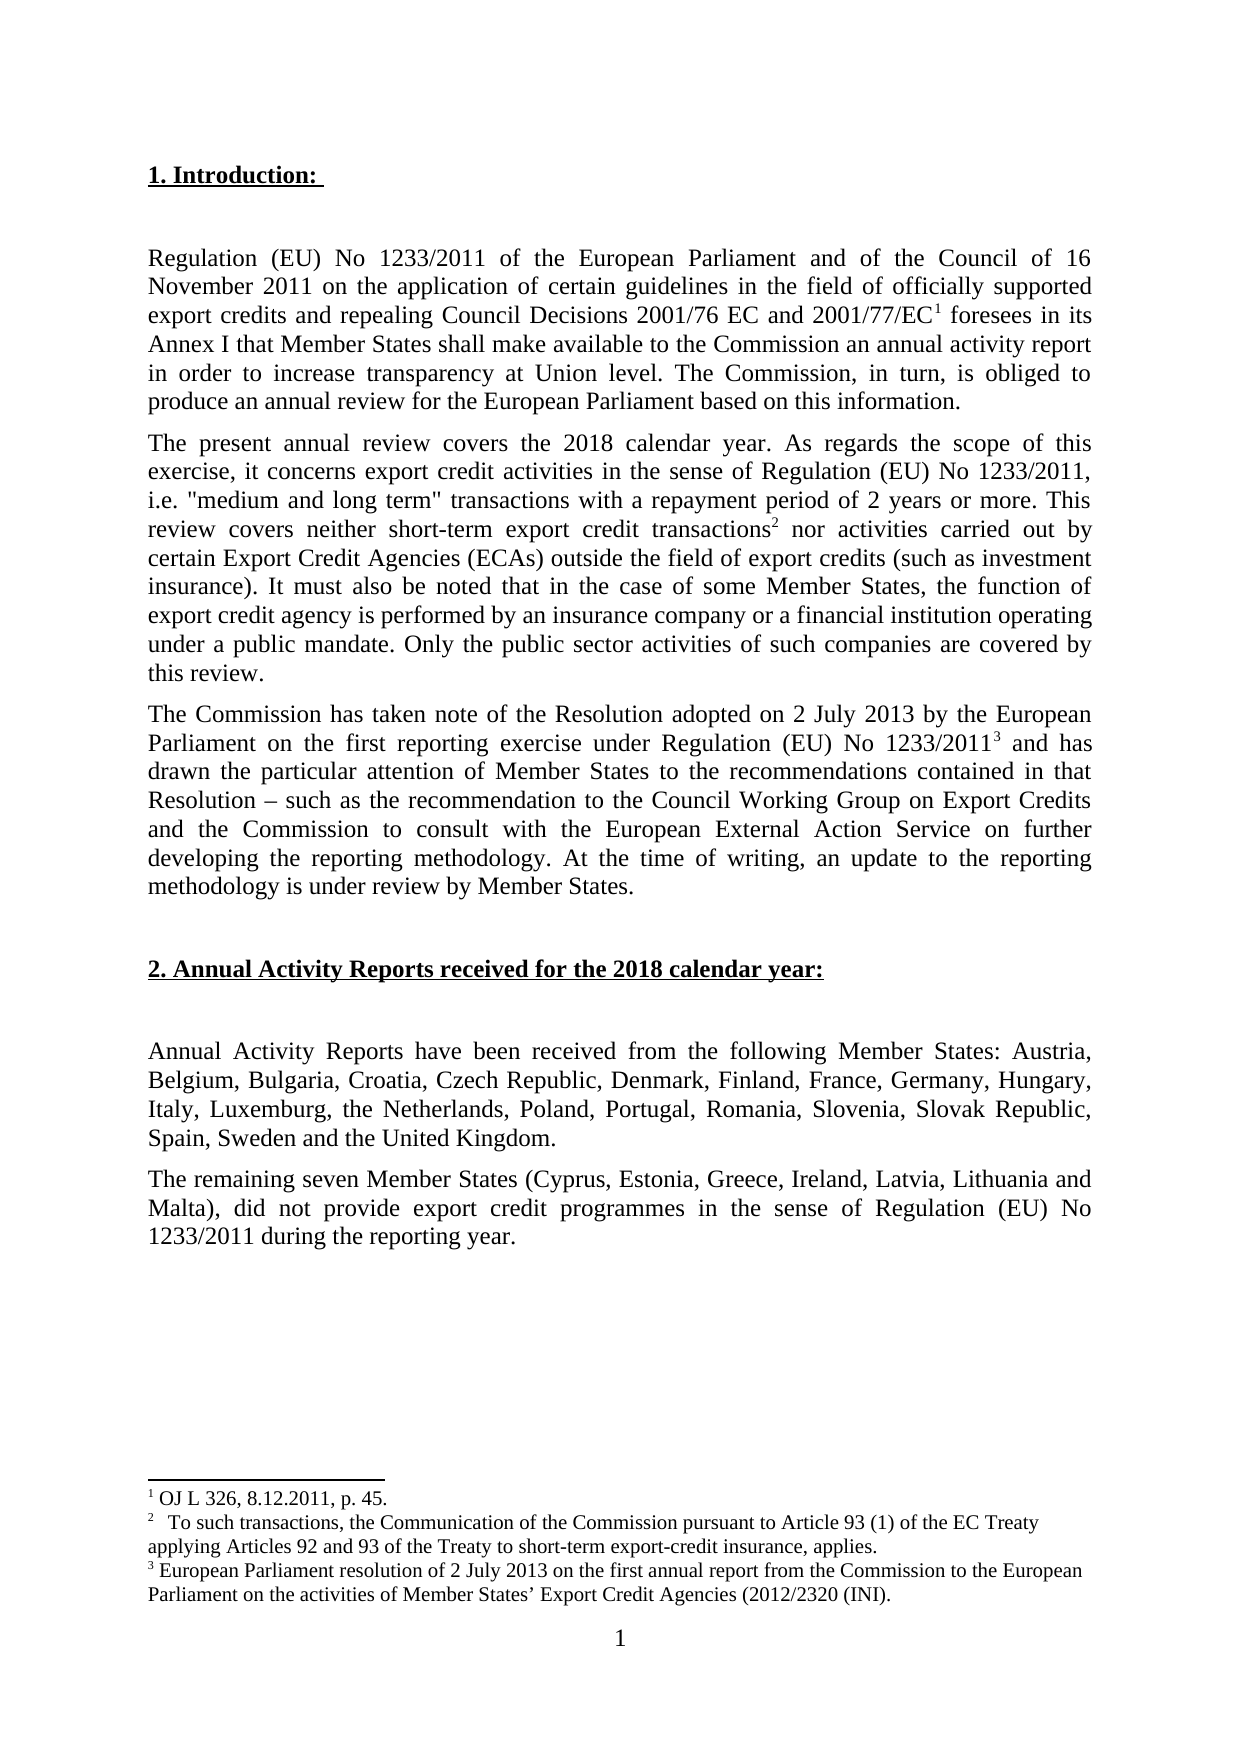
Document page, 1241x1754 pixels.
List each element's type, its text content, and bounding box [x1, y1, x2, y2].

text Regulation (EU) No 1233/2011 of the European Parliament and of the Council of 16 November 2011 on the application of certain guidelines in the field of officially supported export credits and repealing Council Decisions 2001/76 EC and 2001/77/EC foresees in its Annex I that Member States shall make available to the Commission an annual activity report in order to increase transparency at Union level. The Commission, in turn, is obliged to produce an annual review for the European Parliament based on this information. [148, 243, 1093, 415]
text Annual Activity Reports have been received from the following Member States: Austria, Belgium, Bulgaria, Croatia, Czech Republic, Denmark, Finland, France, Germany, Hungary, Italy, Luxemburg, the Netherlands, Poland, Portugal, Romania, Slovenia, Slovak Republic, Spain, Sweden and the United Kingdom. [148, 1036, 1093, 1151]
text The Commission has taken note of the Resolution adopted on 2 July 2013 by the European Parliament on the first reporting exercise under Regulation (EU) No 1233/2011 and has drawn the particular attention of Member States to the recommendations contained in that Resolution – such as the recommendation to the Council Working Group on Export Credits and the Commission to consult with the European External Action Service on further developing the reporting methodology. At the time of writing, an update to the reporting methodology is under review by Member States. [148, 699, 1093, 900]
text 1. Introduction: [148, 160, 1093, 189]
text The present annual review covers the 2018 calendar year. As regards the scope of this exercise, it concerns export credit activities in the sense of Regulation (EU) No 1233/2011, i.e. "medium and long term" transactions with a repayment period of 2 years or more. This review covers neither short-term export credit transactions nor activities carried out by certain Export Credit Agencies (ECAs) outside the field of export credits (such as investment insurance). It must also be noted that in the case of some Member States, the function of export credit agency is performed by an insurance company or a financial institution operating under a public mandate. Only the public sector activities of such companies are covered by this review. [148, 428, 1093, 686]
text 2. Annual Activity Reports received for the 2018 calendar year: [148, 954, 1093, 983]
text The remaining seven Member States (Cyprus, Estonia, Greece, Ireland, Latvia, Lithuania and Malta), did not provide export credit programmes in the sense of Regulation (EU) No 1233/2011 during the reporting year. [148, 1164, 1093, 1250]
